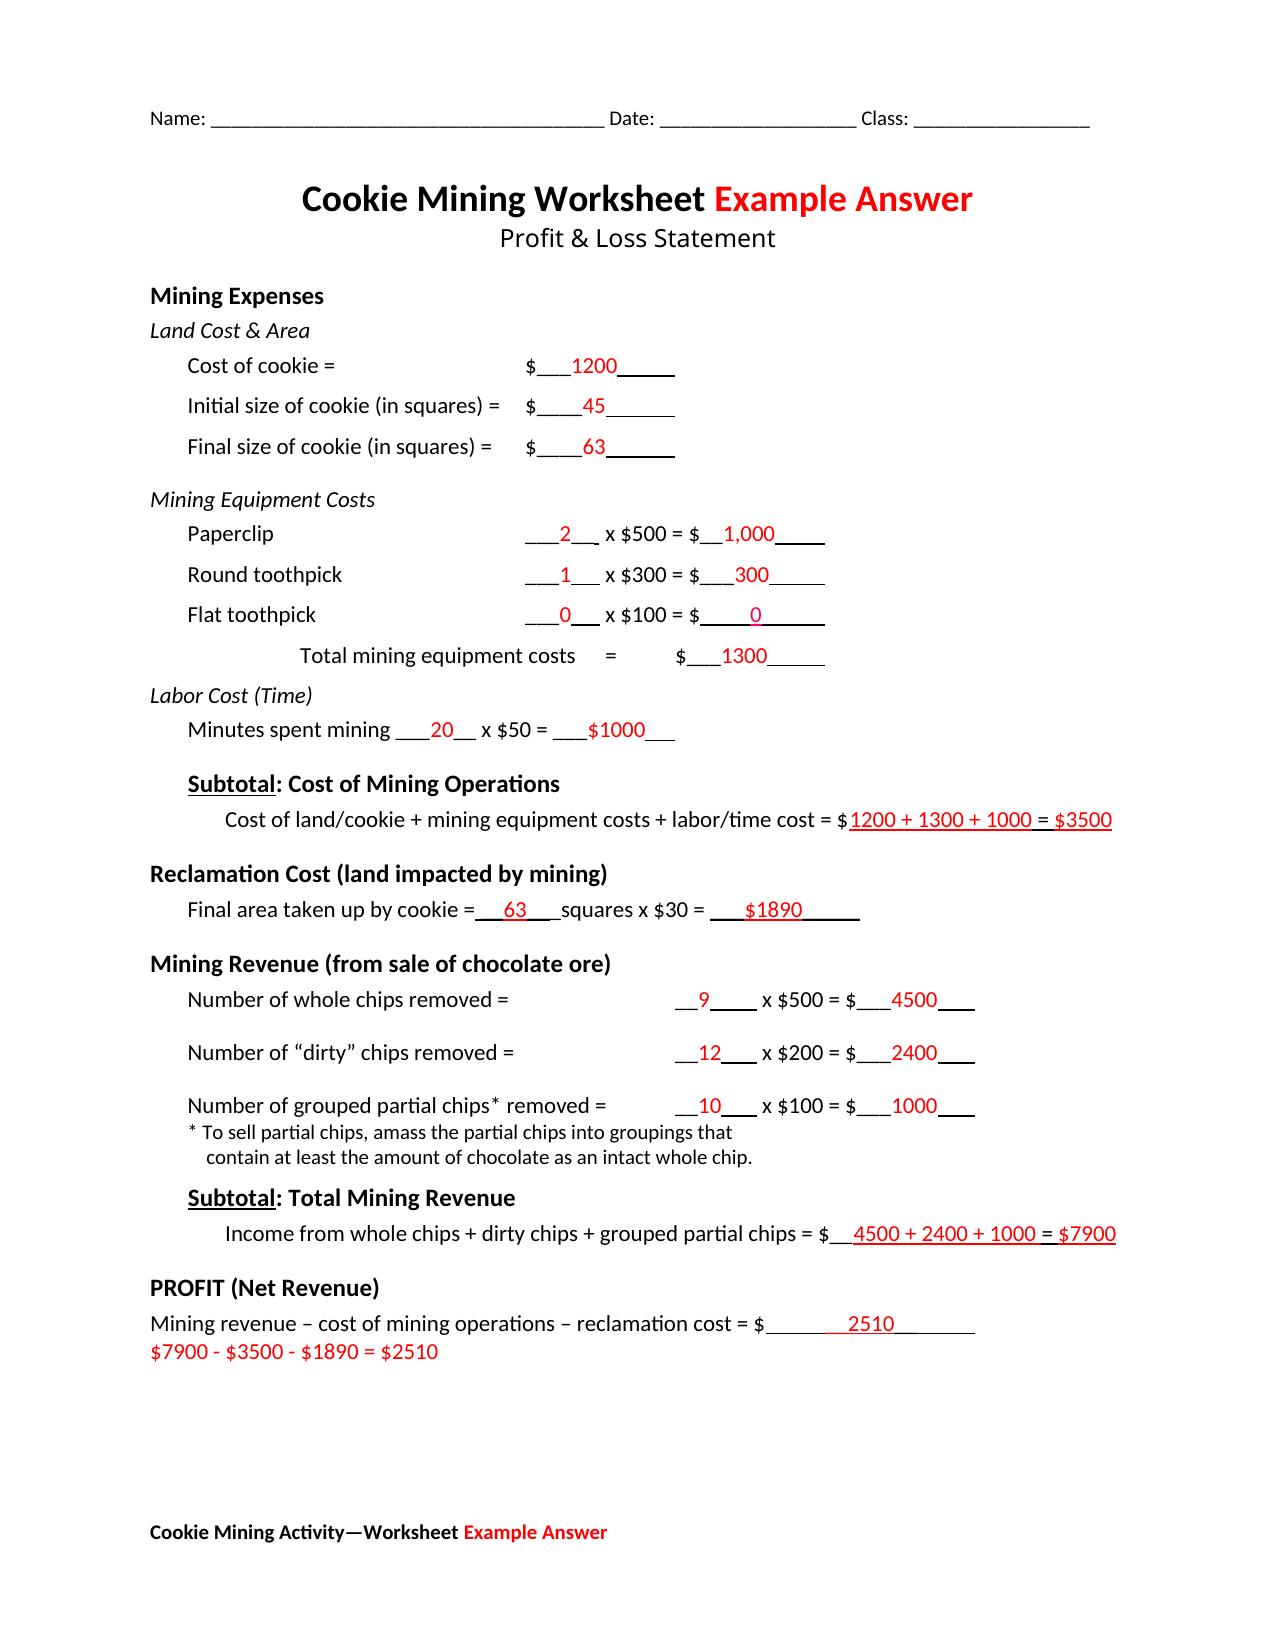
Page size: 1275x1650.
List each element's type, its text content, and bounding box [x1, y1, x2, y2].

text Cost of land/cookie + mining equipment costs + labor/time cost = $1200 + 1300 + 1000 = $3500 [225, 805, 1125, 833]
text Final size of cookie (in squares) = $____63 [187, 432, 1125, 460]
text Paperclip ___2__ x $500 = $__1,000 [187, 519, 1125, 547]
text Minutes spent mining ___20__ x $50 = ___$1000 [187, 716, 1125, 744]
text Final area taken up by cookie = __63___squares x $30 = ___$1890_____ [187, 895, 1125, 923]
subtitle Mining Expenses [150, 280, 1125, 310]
text Number of whole chips removed = __9 x $500 = $___4500 [187, 985, 1125, 1013]
subtitle Subtotal: Cost of Mining Operations [187, 769, 1125, 799]
text Number of grouped partial chips* removed = __10 x $100 = $___1000 [187, 1091, 1125, 1119]
text Initial size of cookie (in squares) = $____45 [187, 391, 1125, 419]
subtitle PROFIT (Net Revenue) [150, 1272, 1125, 1303]
text Number of “dirty” chips removed = __12 x $200 = $___2400 [187, 1038, 1125, 1066]
subtitle Labor Cost (Time) [150, 681, 1125, 709]
subtitle Land Cost & Area [150, 317, 1125, 345]
subtitle Mining Equipment Costs [150, 485, 1125, 513]
text Income from whole chips + dirty chips + grouped partial chips = $__4500 + 2400 + 1000 = $7900 [225, 1219, 1125, 1247]
text Round toothpick ___1 x $300 = $___300 [187, 560, 1125, 588]
text Total mining equipment costs = $___1300 [187, 641, 1125, 669]
subtitle Reclamation Cost (land impacted by mining) [150, 858, 1125, 889]
text $7900 - $3500 - $1890 = $2510 [150, 1337, 1125, 1365]
text Mining revenue – cost of mining operations – reclamation cost = $ __2510__ [150, 1309, 1125, 1337]
subtitle Subtotal: Total Mining Revenue [187, 1182, 1125, 1213]
text Flat toothpick ___0 x $100 = $ 0 [187, 600, 1125, 628]
text Cost of cookie = $___1200 [187, 351, 1125, 379]
subtitle Mining Revenue (from sale of chocolate ore) [150, 948, 1125, 979]
text * To sell partial chips, amass the partial chips into groupings that contain at least the amount of chocolate as an intact whole chip. [187, 1119, 769, 1170]
subtitle Cookie Mining Worksheet Example Answer Profit & Loss Statement [150, 175, 1125, 255]
